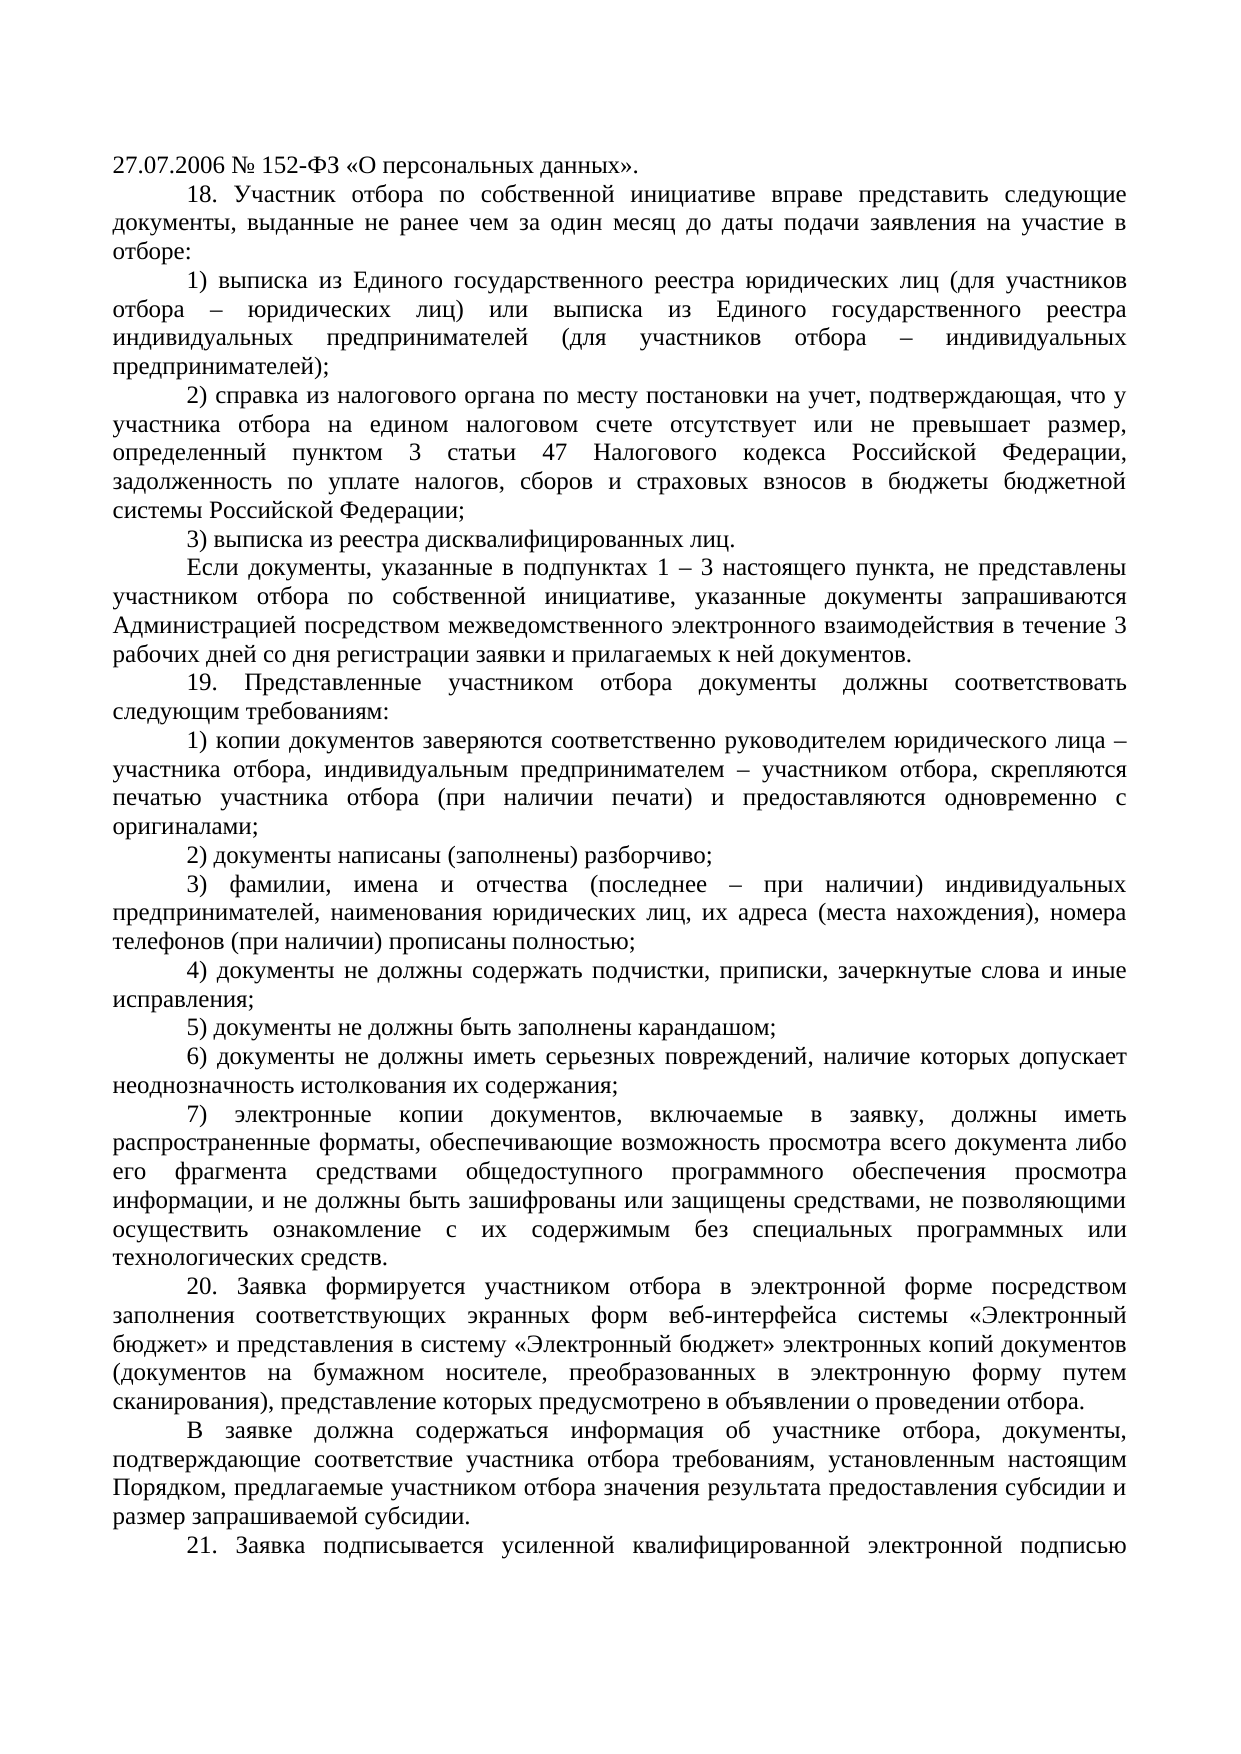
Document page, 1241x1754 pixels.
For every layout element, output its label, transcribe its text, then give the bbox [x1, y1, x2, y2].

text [112, 1530, 1128, 1559]
text 3) выписка из реестра дисквалифицированных лиц. [112, 524, 1128, 552]
text 1) копии документов заверяются соответственно руководителем юридического лица – участника отбора, индивидуальным предпринимателем – участником отбора, скрепляются печатью участника отбора (при наличии печати) и предоставляются одновременно с оригиналами; [112, 725, 1128, 840]
text 3) фамилии, имена и отчества (последнее – при наличии) индивидуальных предпринимателей, наименования юридических лиц, их адреса (места нахождения), номера телефонов (при наличии) прописаны полностью; [112, 869, 1128, 955]
text 6) документы не должны иметь серьезных повреждений, наличие которых допускает неоднозначность истолкования их содержания; [112, 1041, 1128, 1099]
text 2) справка из налогового органа по месту постановки на учет, подтверждающая, что у участника отбора на едином налоговом счете отсутствует или не превышает размер, определенный пунктом 3 статьи 47 Налогового кодекса Российской Федерации, задолженность по уплате налогов, сборов и страховых взносов в бюджеты бюджетной системы Российской Федерации; [112, 380, 1128, 524]
text 18. Участник отбора по собственной инициативе вправе представить следующие документы, выданные не ранее чем за один месяц до даты подачи заявления на участие в отборе: [112, 179, 1128, 265]
text Если документы, указанные в подпунктах 1 – 3 настоящего пункта, не представлены участником отбора по собственной инициативе, указанные документы запрашиваются Администрацией посредством межведомственного электронного взаимодействия в течение 3 рабочих дней со дня регистрации заявки и прилагаемых к ней документов. [112, 552, 1128, 667]
text 19. Представленные участником отбора документы должны соответствовать следующим требованиям: [112, 667, 1128, 725]
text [112, 150, 1128, 179]
text 5) документы не должны быть заполнены карандашом; [112, 1012, 1128, 1041]
text В заявке должна содержаться информация об участнике отбора, документы, подтверждающие соответствие участника отбора требованиям, установленным настоящим Порядком, предлагаемые участником отбора значения результата предоставления субсидии и размер запрашиваемой субсидии. [112, 1415, 1128, 1530]
text 4) документы не должны содержать подчистки, приписки, зачеркнутые слова и иные исправления; [112, 955, 1128, 1012]
text 2) документы написаны (заполнены) разборчиво; [112, 840, 1128, 869]
text 7) электронные копии документов, включаемые в заявку, должны иметь распространенные форматы, обеспечивающие возможность просмотра всего документа либо его фрагмента средствами общедоступного программного обеспечения просмотра информации, и не должны быть зашифрованы или защищены средствами, не позволяющими осуществить ознакомление с их содержимым без специальных программных или технологических средств. [112, 1099, 1128, 1271]
text 1) выписка из Единого государственного реестра юридических лиц (для участников отбора – юридических лиц) или выписка из Единого государственного реестра индивидуальных предпринимателей (для участников отбора – индивидуальных предпринимателей); [112, 265, 1128, 380]
text 20. Заявка формируется участником отбора в электронной форме посредством заполнения соответствующих экранных форм веб-интерфейса системы «Электронный бюджет» и представления в систему «Электронный бюджет» электронных копий документов (документов на бумажном носителе, преобразованных в электронную форму путем сканирования), представление которых предусмотрено в объявлении о проведении отбора. [112, 1271, 1128, 1415]
